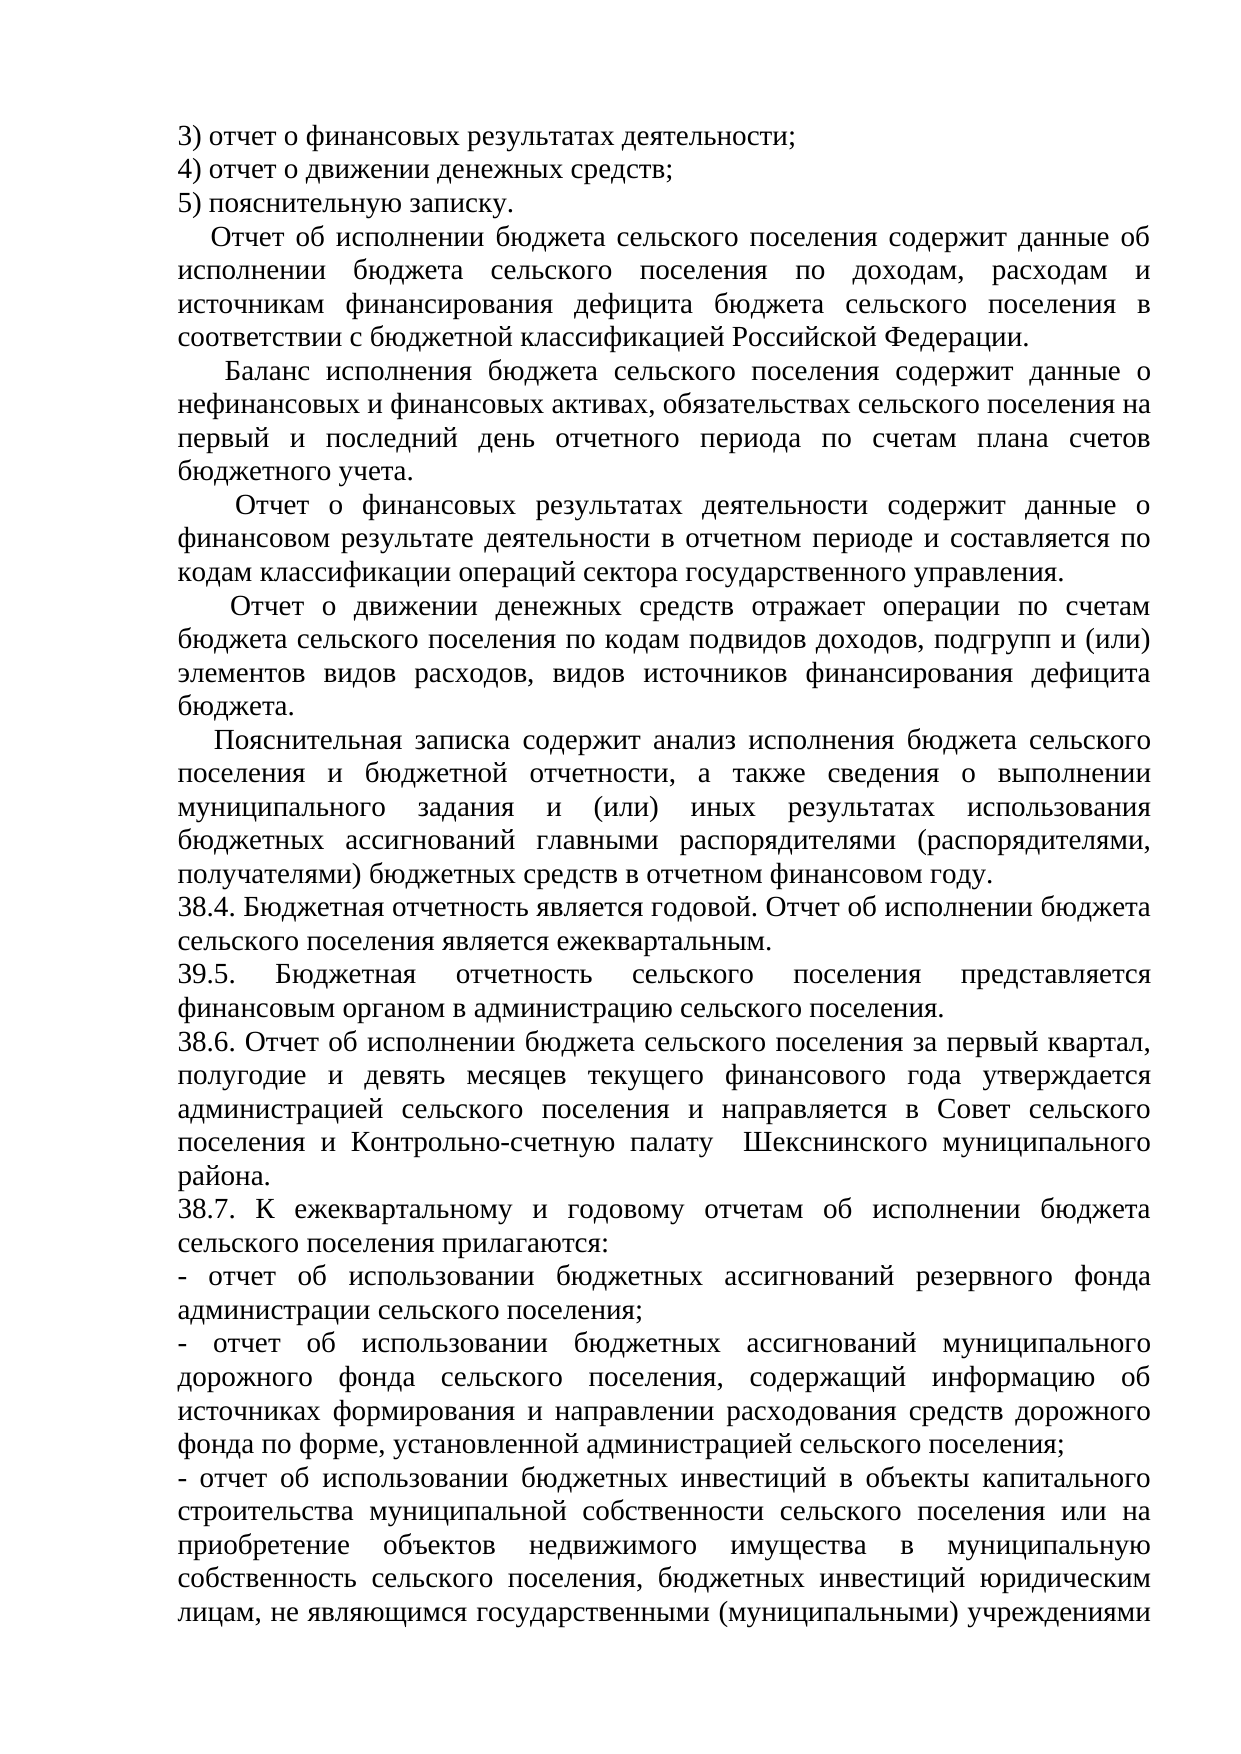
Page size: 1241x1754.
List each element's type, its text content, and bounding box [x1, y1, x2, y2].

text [177, 1460, 1152, 1627]
text 38.6. Отчет об исполнении бюджета сельского поселения за первый квартал, полугодие и девять месяцев текущего финансового года утверждается администрацией сельского поселения и направляется в Совет сельского поселения и Контрольно-счетную палату Шекснинского муниципального района. [177, 1024, 1152, 1191]
text 38.7. К ежеквартальному и годовому отчетам об исполнении бюджета сельского поселения прилагаются: [177, 1191, 1152, 1258]
text - отчет об использовании бюджетных ассигнований резервного фонда администрации сельского поселения; [177, 1258, 1152, 1326]
text Пояснительная записка содержит анализ исполнения бюджета сельского поселения и бюджетной отчетности, а также сведения о выполнении муниципального задания и (или) иных результатах использования бюджетных ассигнований главными распорядителями (распорядителями, получателями) бюджетных средств в отчетном финансовом году. [177, 722, 1152, 889]
text 3) отчет о финансовых результатах деятельности; [177, 118, 1152, 152]
text 38.4. Бюджетная отчетность является годовой. Отчет об исполнении бюджета сельского поселения является ежеквартальным. [177, 889, 1152, 957]
text 39.5. Бюджетная отчетность сельского поселения представляется финансовым органом в администрацию сельского поселения. [177, 957, 1152, 1024]
text 4) отчет о движении денежных средств; [177, 152, 1152, 185]
text 5) пояснительную записку. [177, 185, 1152, 219]
text Отчет о движении денежных средств отражает операции по счетам бюджета сельского поселения по кодам подвидов доходов, подгрупп и (или) элементов видов расходов, видов источников финансирования дефицита бюджета. [177, 588, 1152, 722]
text Отчет об исполнении бюджета сельского поселения содержит данные об исполнении бюджета сельского поселения по доходам, расходам и источникам финансирования дефицита бюджета сельского поселения в соответствии с бюджетной классификацией Российской Федерации. [177, 219, 1152, 353]
text Баланс исполнения бюджета сельского поселения содержит данные о нефинансовых и финансовых активах, обязательствах сельского поселения на первый и последний день отчетного периода по счетам плана счетов бюджетного учета. [177, 353, 1152, 487]
text Отчет о финансовых результатах деятельности содержит данные о финансовом результате деятельности в отчетном периоде и составляется по кодам классификации операций сектора государственного управления. [177, 487, 1152, 588]
text - отчет об использовании бюджетных ассигнований муниципального дорожного фонда сельского поселения, содержащий информацию об источниках формирования и направлении расходования средств дорожного фонда по форме, установленной администрацией сельского поселения; [177, 1326, 1152, 1460]
